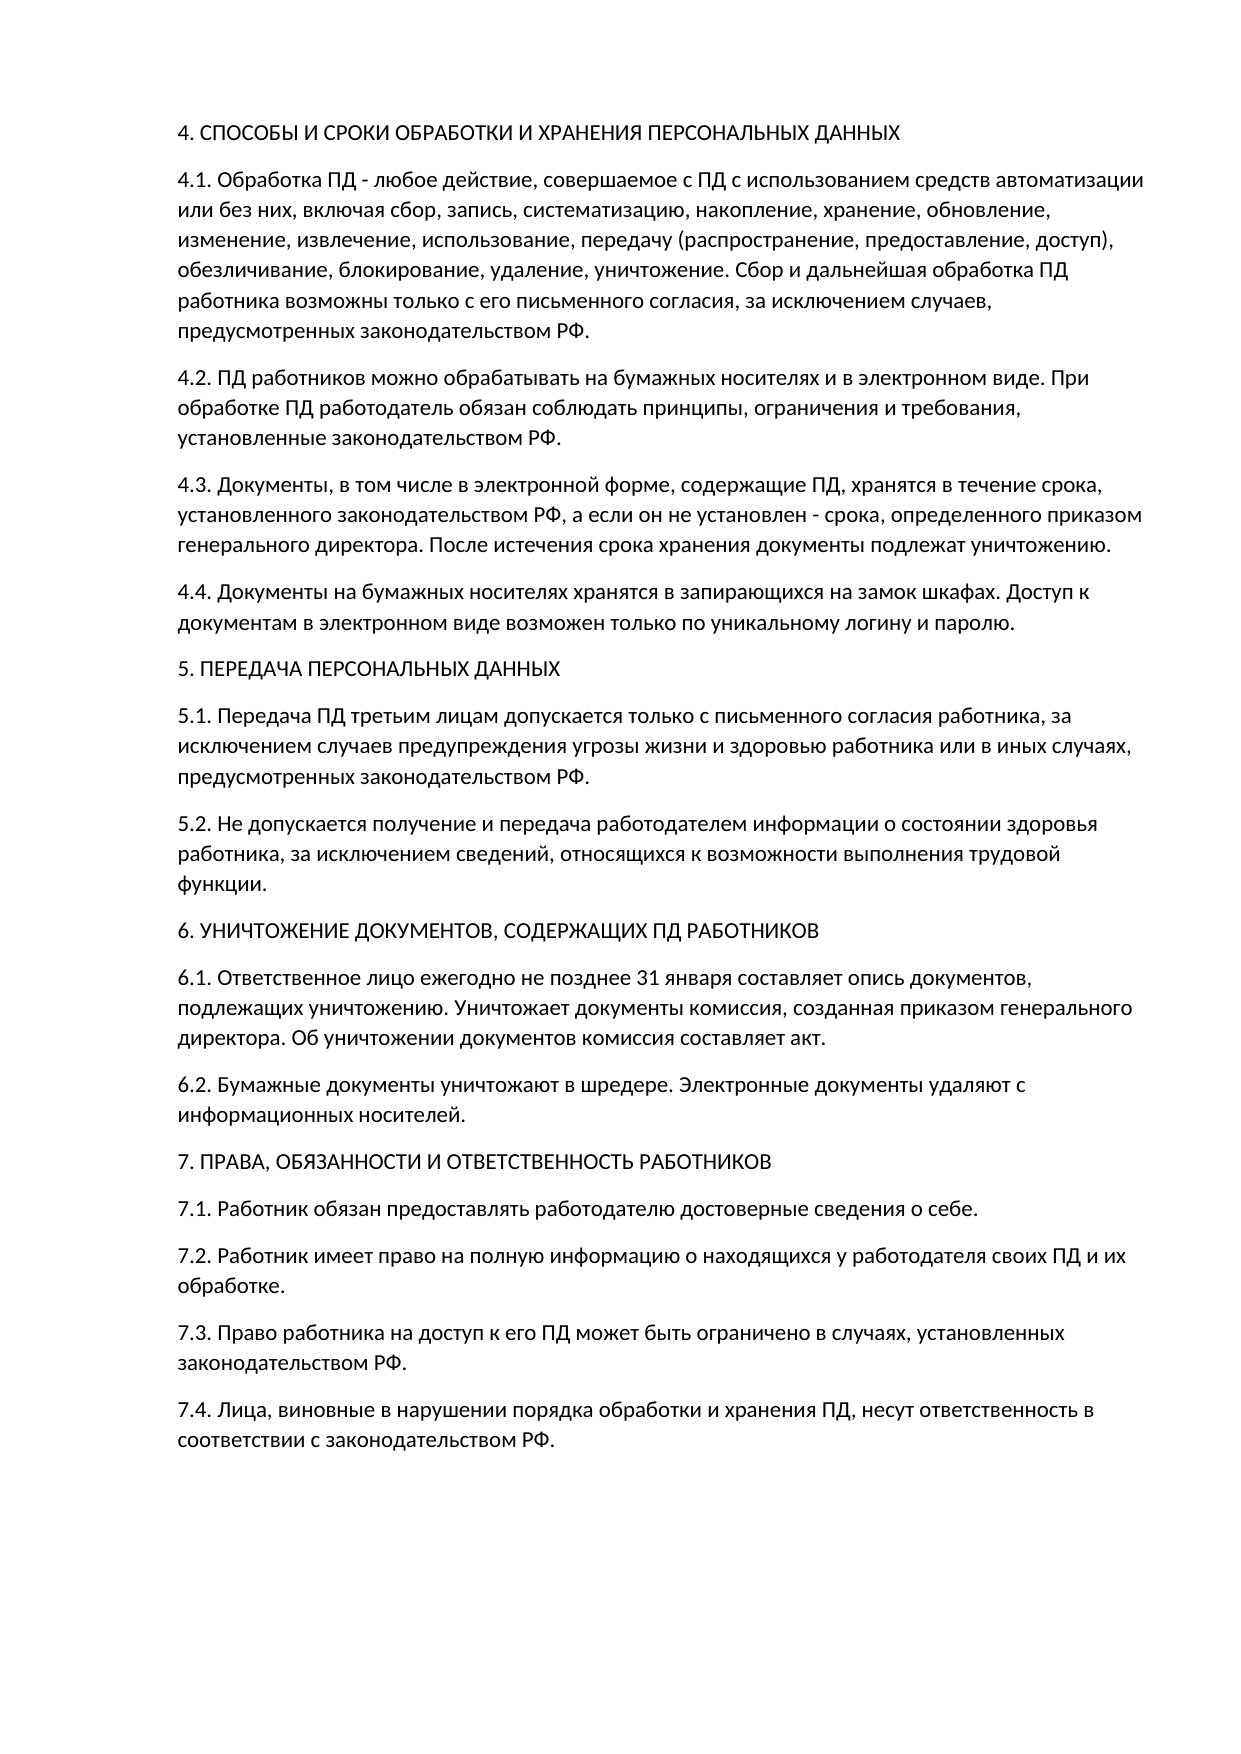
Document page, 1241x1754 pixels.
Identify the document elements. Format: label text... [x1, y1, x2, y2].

text 7. ПРАВА, ОБЯЗАННОСТИ И ОТВЕТСТВЕННОСТЬ РАБОТНИКОВ [177, 1147, 1152, 1175]
text 6. УНИЧТОЖЕНИЕ ДОКУМЕНТОВ, СОДЕРЖАЩИХ ПД РАБОТНИКОВ [177, 916, 1152, 944]
text 4. СПОСОБЫ И СРОКИ ОБРАБОТКИ И ХРАНЕНИЯ ПЕРСОНАЛЬНЫХ ДАННЫХ [177, 118, 1152, 146]
text 4.2. ПД работников можно обрабатывать на бумажных носителях и в электронном виде. При обработке ПД работодатель обязан соблюдать принципы, ограничения и требования, установленные законодательством РФ. [177, 363, 1152, 451]
text 7.3. Право работника на доступ к его ПД может быть ограничено в случаях, установленных законодательством РФ. [177, 1318, 1152, 1376]
text 4.1. Обработка ПД - любое действие, совершаемое с ПД с использованием средств автоматизации или без них, включая сбор, запись, систематизацию, накопление, хранение, обновление, изменение, извлечение, использование, передачу (распространение, предоставление, доступ), обезличивание, блокирование, удаление, уничтожение. Сбор и дальнейшая обработка ПД работника возможны только с его письменного согласия, за исключением случаев, предусмотренных законодательством РФ. [177, 165, 1152, 344]
text 5. ПЕРЕДАЧА ПЕРСОНАЛЬНЫХ ДАННЫХ [177, 654, 1152, 683]
text 7.1. Работник обязан предоставлять работодателю достоверные сведения о себе. [177, 1194, 1152, 1222]
text 5.2. Не допускается получение и передача работодателем информации о состоянии здоровья работника, за исключением сведений, относящихся к возможности выполнения трудовой функции. [177, 809, 1152, 897]
text 4.3. Документы, в том числе в электронной форме, содержащие ПД, хранятся в течение срока, установленного законодательством РФ, а если он не установлен - срока, определенного приказом генерального директора. После истечения срока хранения документы подлежат уничтожению. [177, 470, 1152, 559]
text 7.4. Лица, виновные в нарушении порядка обработки и хранения ПД, несут ответственность в соответствии с законодательством РФ. [177, 1395, 1152, 1453]
text 4.4. Документы на бумажных носителях хранятся в запирающихся на замок шкафах. Доступ к документам в электронном виде возможен только по уникальному логину и паролю. [177, 577, 1152, 636]
text 7.2. Работник имеет право на полную информацию о находящихся у работодателя своих ПД и их обработке. [177, 1241, 1152, 1299]
text 5.1. Передача ПД третьим лицам допускается только с письменного согласия работника, за исключением случаев предупреждения угрозы жизни и здоровью работника или в иных случаях, предусмотренных законодательством РФ. [177, 701, 1152, 790]
text 6.2. Бумажные документы уничтожают в шредере. Электронные документы удаляют с информационных носителей. [177, 1070, 1152, 1128]
text 6.1. Ответственное лицо ежегодно не позднее 31 января составляет опись документов, подлежащих уничтожению. Уничтожает документы комиссия, созданная приказом генерального директора. Об уничтожении документов комиссия составляет акт. [177, 963, 1152, 1051]
